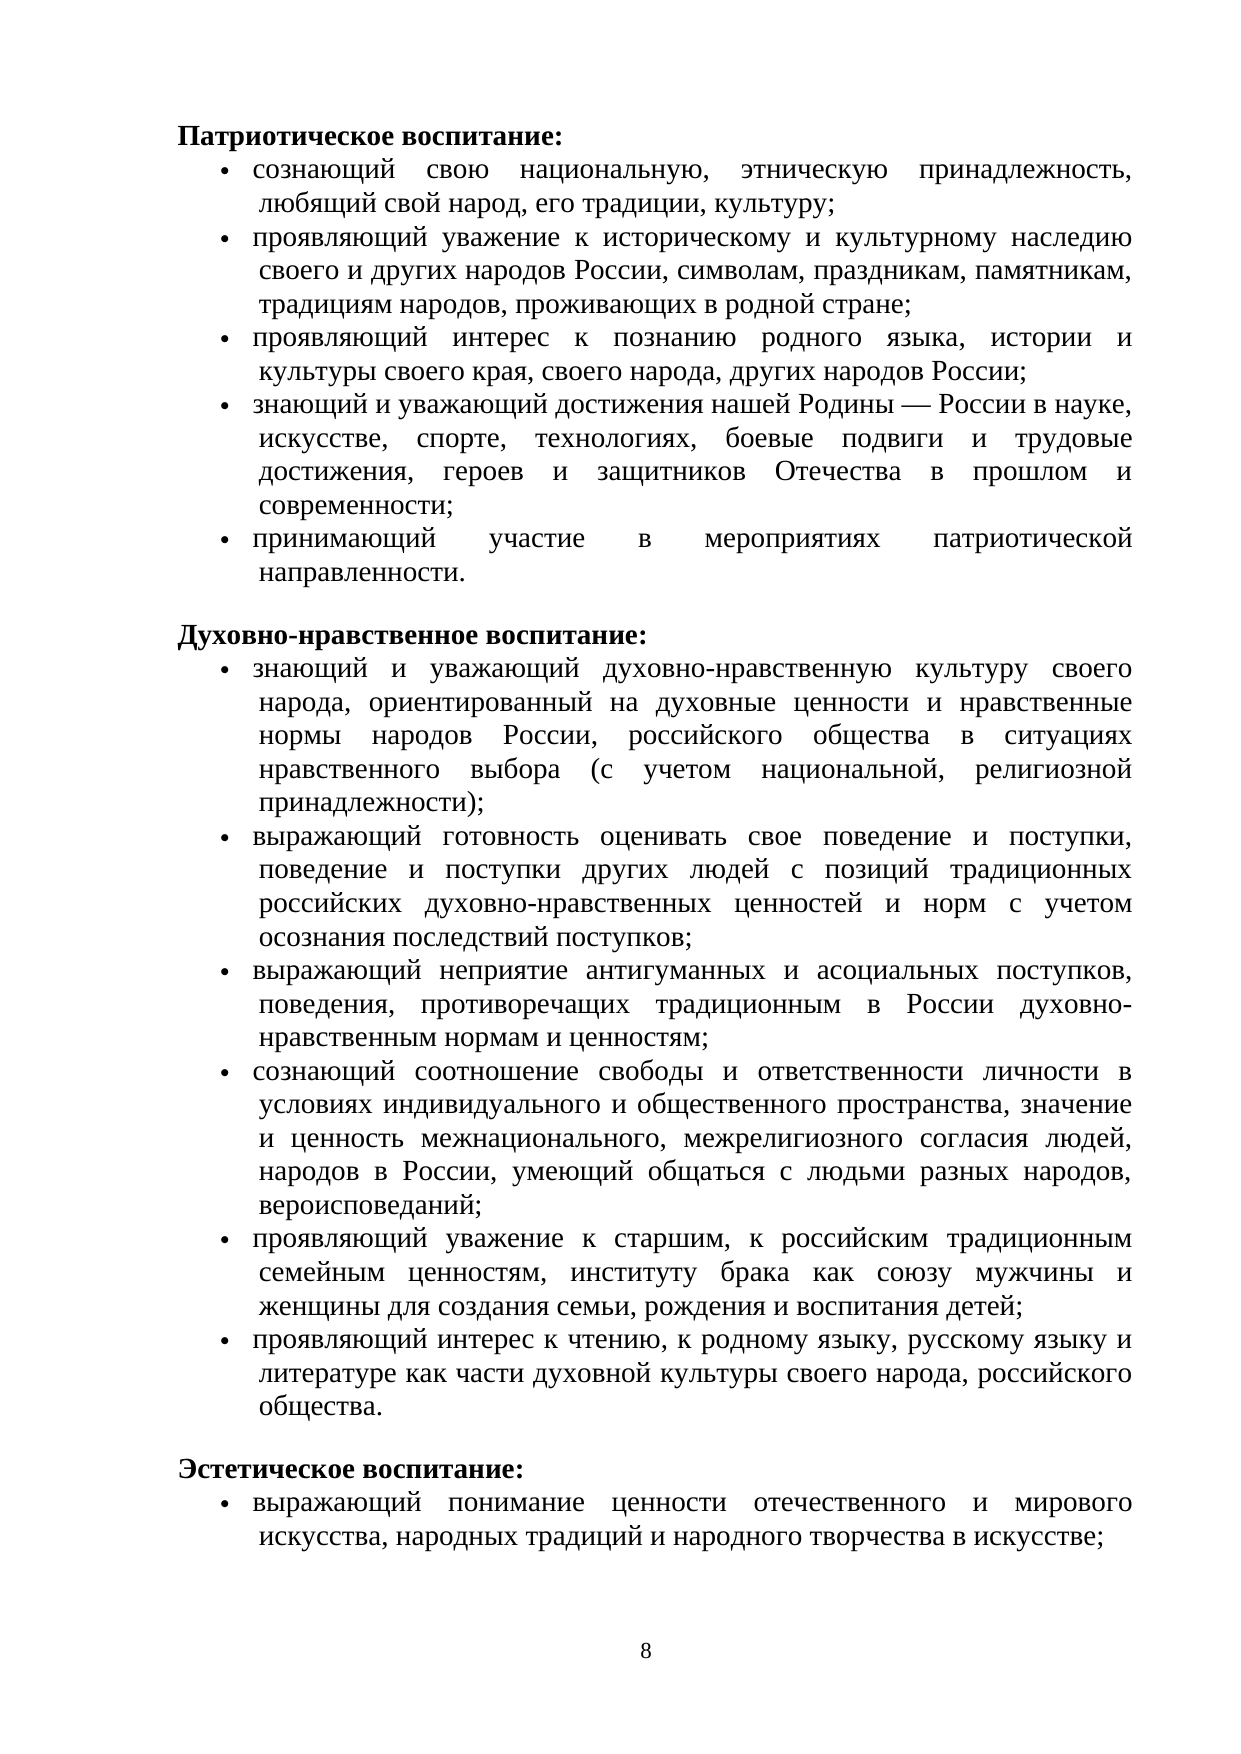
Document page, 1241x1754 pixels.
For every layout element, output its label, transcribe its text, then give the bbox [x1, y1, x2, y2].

list проявляющий уважение к историческому и культурному наследию своего и других народов России, символам, праздникам, памятникам, традициям народов, проживающих в родной стране; [221, 219, 1133, 319]
list проявляющий интерес к познанию родного языка, истории и культуры своего края, своего народа, других народов России; [221, 319, 1133, 386]
list сознающий свою национальную, этническую принадлежность, любящий свой народ, его традиции, культуру; [221, 152, 1133, 219]
list знающий и уважающий достижения нашей Родины — России в науке, искусстве, спорте, технологиях, боевые подвиги и трудовые достижения, героев и защитников Отечества в прошлом и современности; [221, 386, 1133, 521]
text Духовно-нравственное воспитание: [177, 617, 1152, 650]
text Патриотическое воспитание: [177, 118, 1152, 152]
list выражающий готовность оценивать свое поведение и поступки, поведение и поступки других людей с позиций традиционных российских духовно-нравственных ценностей и норм с учетом осознания последствий поступков; [221, 818, 1133, 952]
list сознающий соотношение свободы и ответственности личности в условиях индивидуального и общественного пространства, значение и ценность межнационального, межрелигиозного согласия людей, народов в России, умеющий общаться с людьми разных народов, вероисповеданий; [221, 1053, 1133, 1221]
list проявляющий интерес к чтению, к родному языку, русскому языку и литературе как части духовной культуры своего народа, российского общества. [221, 1321, 1133, 1422]
list выражающий понимание ценности отечественного и мирового искусства, народных традиций и народного творчества в искусстве; [221, 1484, 1133, 1552]
list проявляющий уважение к старшим, к российским традиционным семейным ценностям, институту брака как союзу мужчины и женщины для создания семьи, рождения и воспитания детей; [221, 1221, 1133, 1321]
list принимающий участие в мероприятиях патриотической направленности. [221, 521, 1133, 588]
list выражающий неприятие антигуманных и асоциальных поступков, поведения, противоречащих традиционным в России духовно-нравственным нормам и ценностям; [221, 952, 1133, 1053]
list знающий и уважающий духовно-нравственную культуру своего народа, ориентированный на духовные ценности и нравственные нормы народов России, российского общества в ситуациях нравственного выбора (с учетом национальной, религиозной принадлежности); [221, 650, 1133, 818]
text Эстетическое воспитание: [177, 1451, 1152, 1484]
